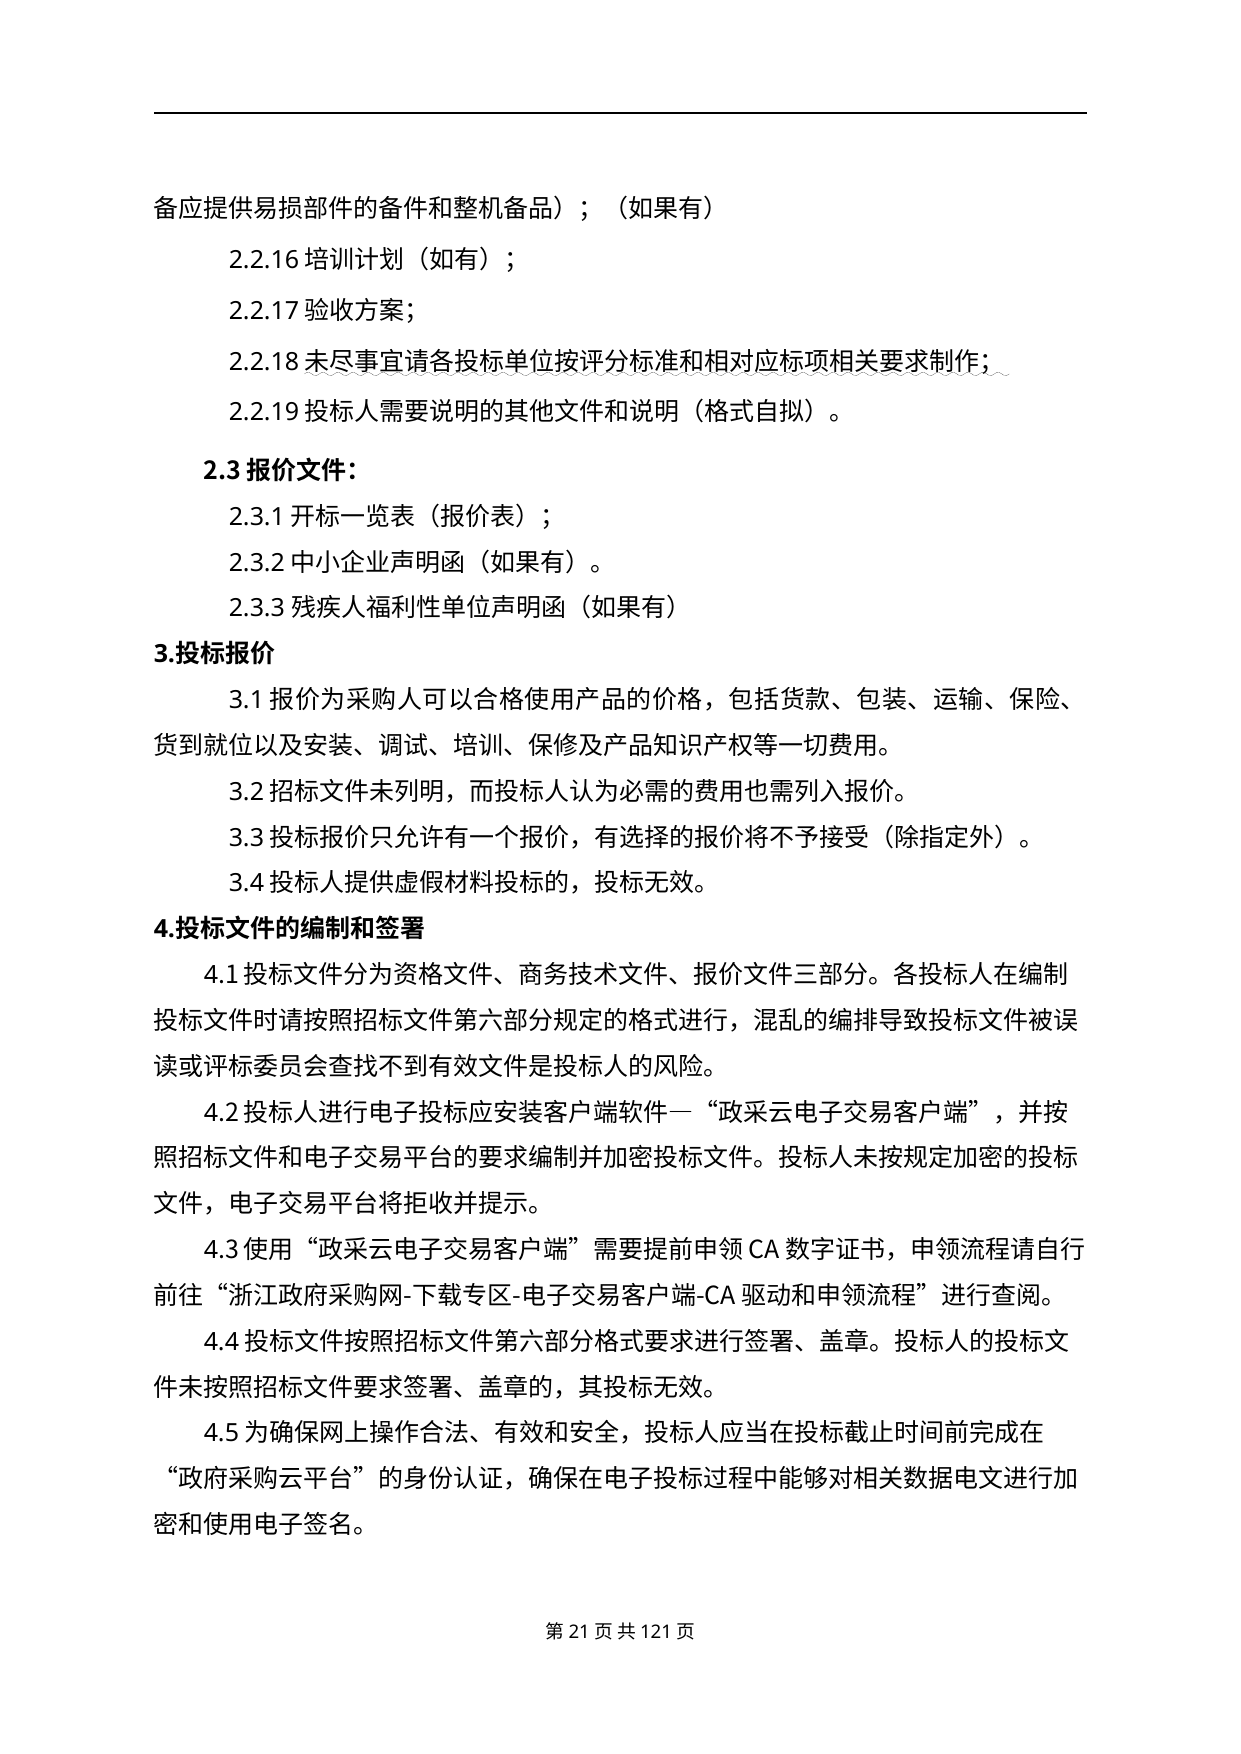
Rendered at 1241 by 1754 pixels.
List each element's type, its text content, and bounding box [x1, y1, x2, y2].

text 3.4投标人提供虚假材料投标的，投标无效。 [153, 855, 1087, 901]
text 2.3.3 残疾人福利性单位声明函（如果有） [153, 580, 1087, 626]
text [153, 189, 1087, 225]
text 2.2.19投标人需要说明的其他文件和说明（格式自拟）。 [153, 392, 1087, 428]
text 2.3.1开标一览表（报价表）； [153, 488, 1087, 534]
text 3.2招标文件未列明，而投标人认为必需的费用也需列入报价。 [153, 763, 1087, 809]
text 4.4投标文件按照招标文件第六部分格式要求进行签署、盖章。投标人的投标文件未按照招标文件要求签署、盖章的，其投标无效。 [153, 1313, 1087, 1405]
text 2.3.2中小企业声明函（如果有）。 [153, 534, 1087, 580]
text 4.5为确保网上操作合法、有效和安全，投标人应当在投标截止时间前完成在“政府采购云平台”的身份认证，确保在电子投标过程中能够对相关数据电文进行加密和使用电子签名。 [153, 1405, 1087, 1543]
text 4.1投标文件分为资格文件、商务技术文件、报价文件三部分。各投标人在编制投标文件时请按照招标文件第六部分规定的格式进行，混乱的编排导致投标文件被误读或评标委员会查找不到有效文件是投标人的风险。 [153, 947, 1087, 1084]
text 2.2.17验收方案； [153, 290, 1087, 327]
text 2.2.16培训计划（如有）； [153, 240, 1087, 276]
text 4.投标文件的编制和签署 [153, 901, 1087, 947]
text 4.3使用“政采云电子交易客户端”需要提前申领CA数字证书，申领流程请自行前往“浙江政府采购网-下载专区-电子交易客户端-CA驱动和申领流程”进行查阅。 [153, 1222, 1087, 1313]
text 3.1报价为采购人可以合格使用产品的价格，包括货款、包装、运输、保险、货到就位以及安装、调试、培训、保修及产品知识产权等一切费用。 [153, 672, 1087, 763]
text 3.投标报价 [153, 626, 1087, 672]
text 2.2.18未尽事宜请各投标单位按评分标准和相对应标项相关要求制作； [153, 341, 1087, 377]
text 3.3投标报价只允许有一个报价，有选择的报价将不予接受（除指定外）。 [153, 809, 1087, 855]
text 2.3报价文件： [153, 443, 1087, 488]
text 4.2投标人进行电子投标应安装客户端软件—“政采云电子交易客户端”，并按照招标文件和电子交易平台的要求编制并加密投标文件。投标人未按规定加密的投标文件，电子交易平台将拒收并提示。 [153, 1084, 1087, 1222]
